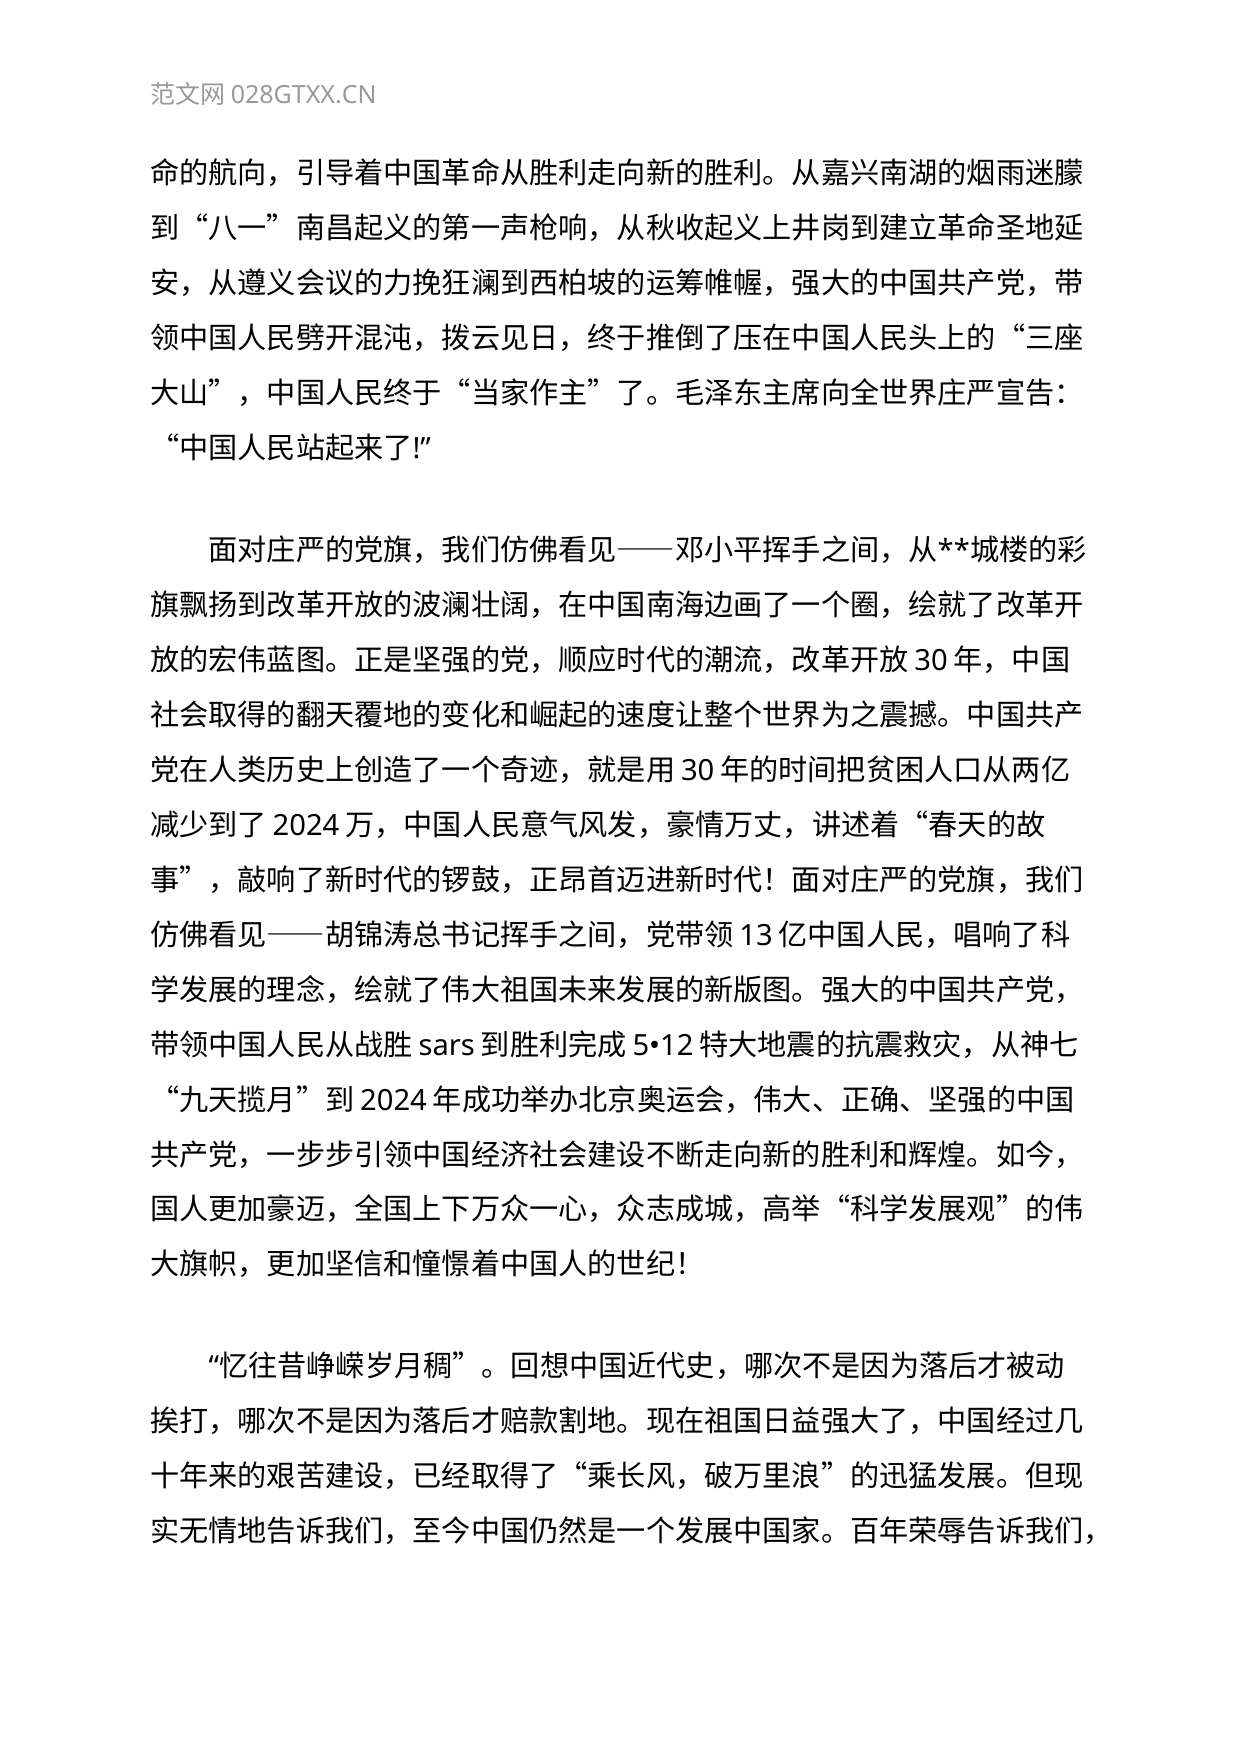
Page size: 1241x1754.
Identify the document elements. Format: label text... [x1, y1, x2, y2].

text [150, 1343, 1090, 1550]
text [150, 150, 1090, 467]
text 面对庄严的党旗，我们仿佛看见——邓小平挥手之间，从**城楼的彩旗飘扬到改革开放的波澜壮阔，在中国南海边画了一个圈，绘就了改革开放的宏伟蓝图。正是坚强的党，顺应时代的潮流，改革开放30年，中国社会取得的翻天覆地的变化和崛起的速度让整个世界为之震撼。中国共产党在人类历史上创造了一个奇迹，就是用30年的时间把贫困人口从两亿减少到了2024万，中国人民意气风发，豪情万丈，讲述着“春天的故事”，敲响了新时代的锣鼓，正昂首迈进新时代！面对庄严的党旗，我们仿佛看见——胡锦涛总书记挥手之间，党带领13亿中国人民，唱响了科学发展的理念，绘就了伟大祖国未来发展的新版图。强大的中国共产党，带领中国人民从战胜sars到胜利完成5•12特大地震的抗震救灾，从神七“九天揽月”到2024年成功举办北京奥运会，伟大、正确、坚强的中国共产党，一步步引领中国经济社会建设不断走向新的胜利和辉煌。如今，国人更加豪迈，全国上下万众一心，众志成城，高举“科学发展观”的伟大旗帜，更加坚信和憧憬着中国人的世纪！ [150, 526, 1090, 1283]
